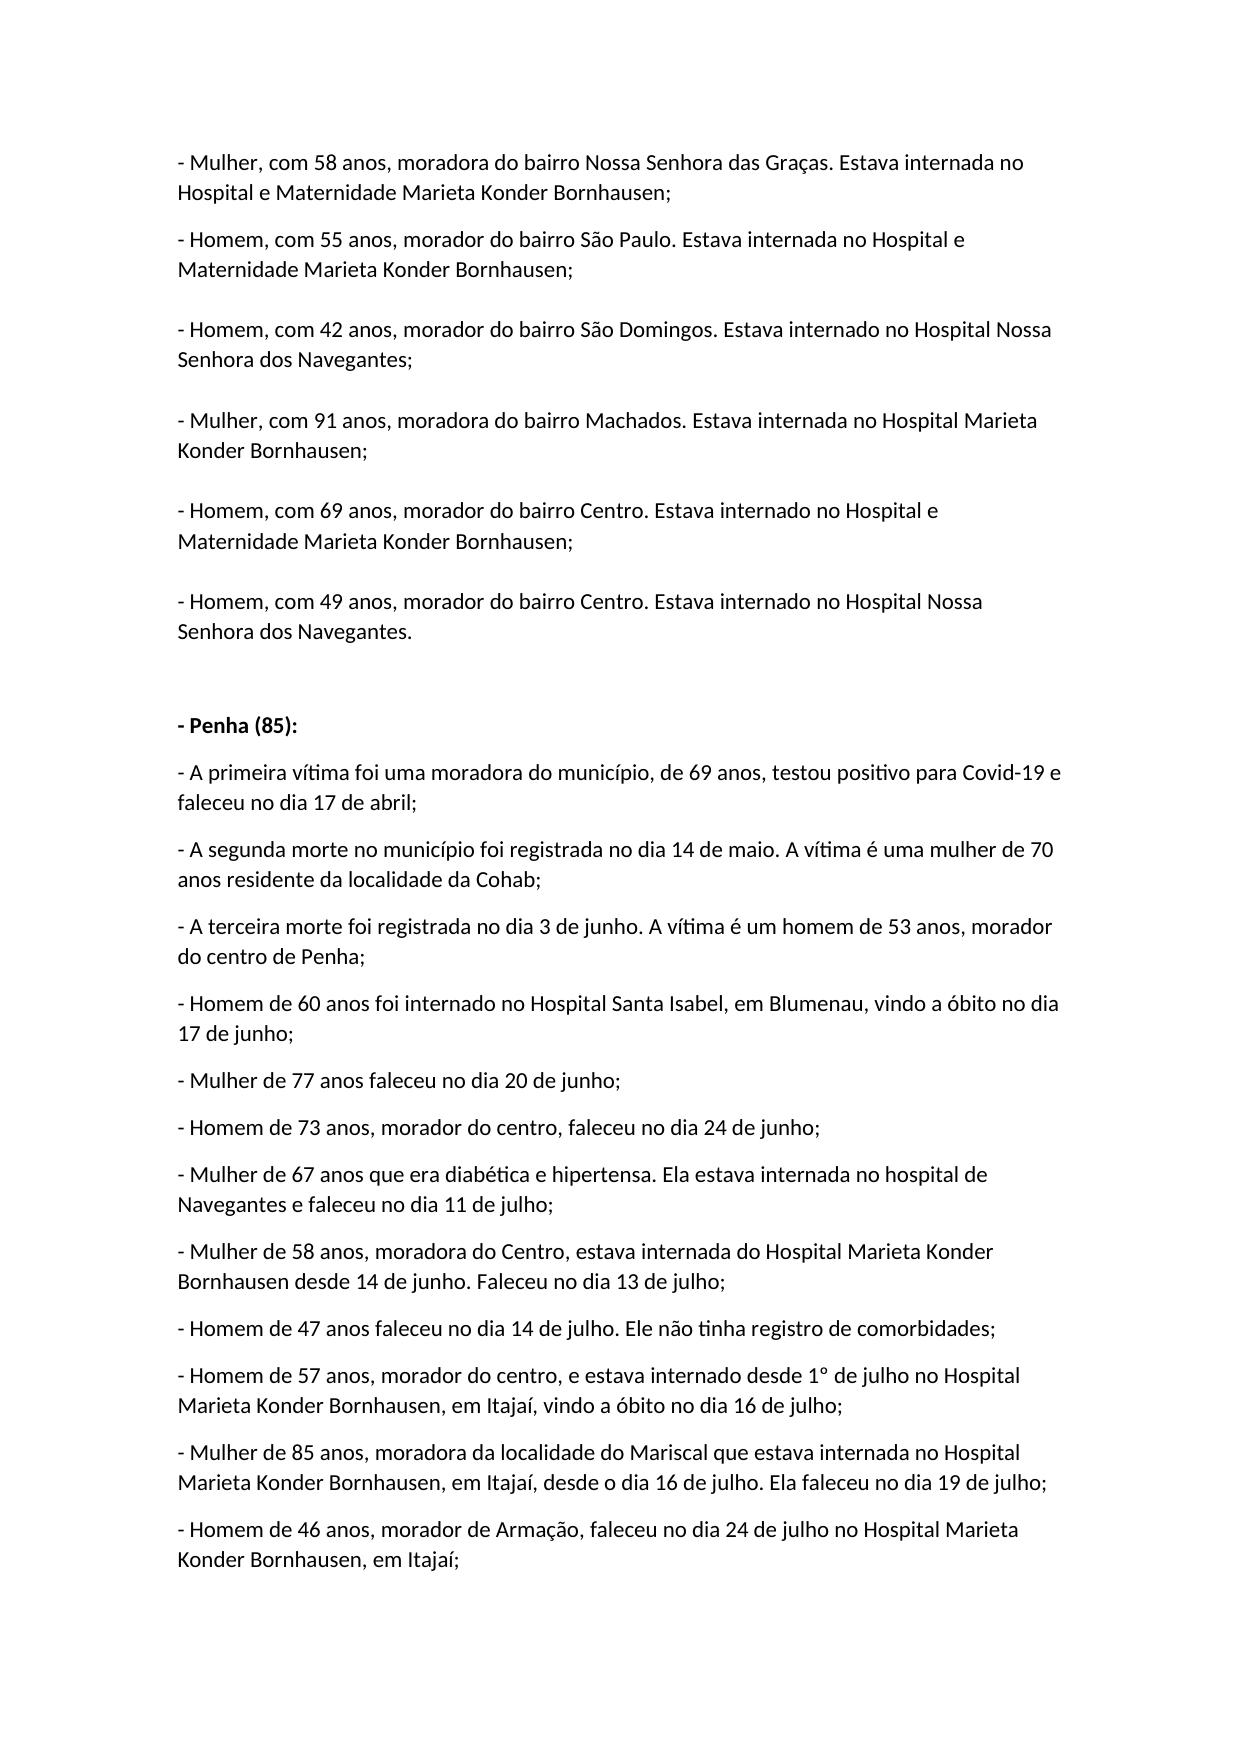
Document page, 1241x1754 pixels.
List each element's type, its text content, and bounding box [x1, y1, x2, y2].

text - Homem de 46 anos, morador de Armação, faleceu no dia 24 de julho no Hospital Marieta Konder Bornhausen, em Itajaí; [177, 1515, 1063, 1573]
text - Homem de 73 anos, morador do centro, faleceu no dia 24 de junho; [177, 1113, 1063, 1141]
text - Mulher de 77 anos faleceu no dia 20 de junho; [177, 1066, 1063, 1094]
text - A segunda morte no município foi registrada no dia 14 de maio. A vítima é uma mulher de 70 anos residente da localidade da Cohab; [177, 835, 1063, 893]
text - Mulher de 58 anos, moradora do Centro, estava internada do Hospital Marieta Konder Bornhausen desde 14 de junho. Faleceu no dia 13 de julho; [177, 1237, 1063, 1295]
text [177, 148, 1063, 206]
text - Homem de 47 anos faleceu no dia 14 de julho. Ele não tinha registro de comorbidades; [177, 1314, 1063, 1342]
text - Penha (85): [177, 711, 1063, 739]
text - Homem, com 55 anos, morador do bairro São Paulo. Estava internada no Hospital e Maternidade Marieta Konder Bornhausen; - Homem, com 42 anos, morador do bairro São Domingos. Estava internado no Hospital Nossa Senhora dos Navegantes; - Mulher, com 91 anos, moradora do bairro Machados. Estava internada no Hospital Marieta Konder Bornhausen; - Homem, com 69 anos, morador do bairro Centro. Estava internado no Hospital e Maternidade Marieta Konder Bornhausen; - Homem, com 49 anos, morador do bairro Centro. Estava internado no Hospital Nossa Senhora dos Navegantes. [177, 225, 1063, 645]
text - A primeira vítima foi uma moradora do município, de 69 anos, testou positivo para Covid-19 e faleceu no dia 17 de abril; [177, 758, 1063, 816]
text - A terceira morte foi registrada no dia 3 de junho. A vítima é um homem de 53 anos, morador do centro de Penha; [177, 912, 1063, 970]
text - Homem de 57 anos, morador do centro, e estava internado desde 1º de julho no Hospital Marieta Konder Bornhausen, em Itajaí, vindo a óbito no dia 16 de julho; [177, 1361, 1063, 1419]
text - Mulher de 67 anos que era diabética e hipertensa. Ela estava internada no hospital de Navegantes e faleceu no dia 11 de julho; [177, 1160, 1063, 1218]
text - Mulher de 85 anos, moradora da localidade do Mariscal que estava internada no Hospital Marieta Konder Bornhausen, em Itajaí, desde o dia 16 de julho. Ela faleceu no dia 19 de julho; [177, 1438, 1063, 1496]
text - Homem de 60 anos foi internado no Hospital Santa Isabel, em Blumenau, vindo a óbito no dia 17 de junho; [177, 989, 1063, 1047]
